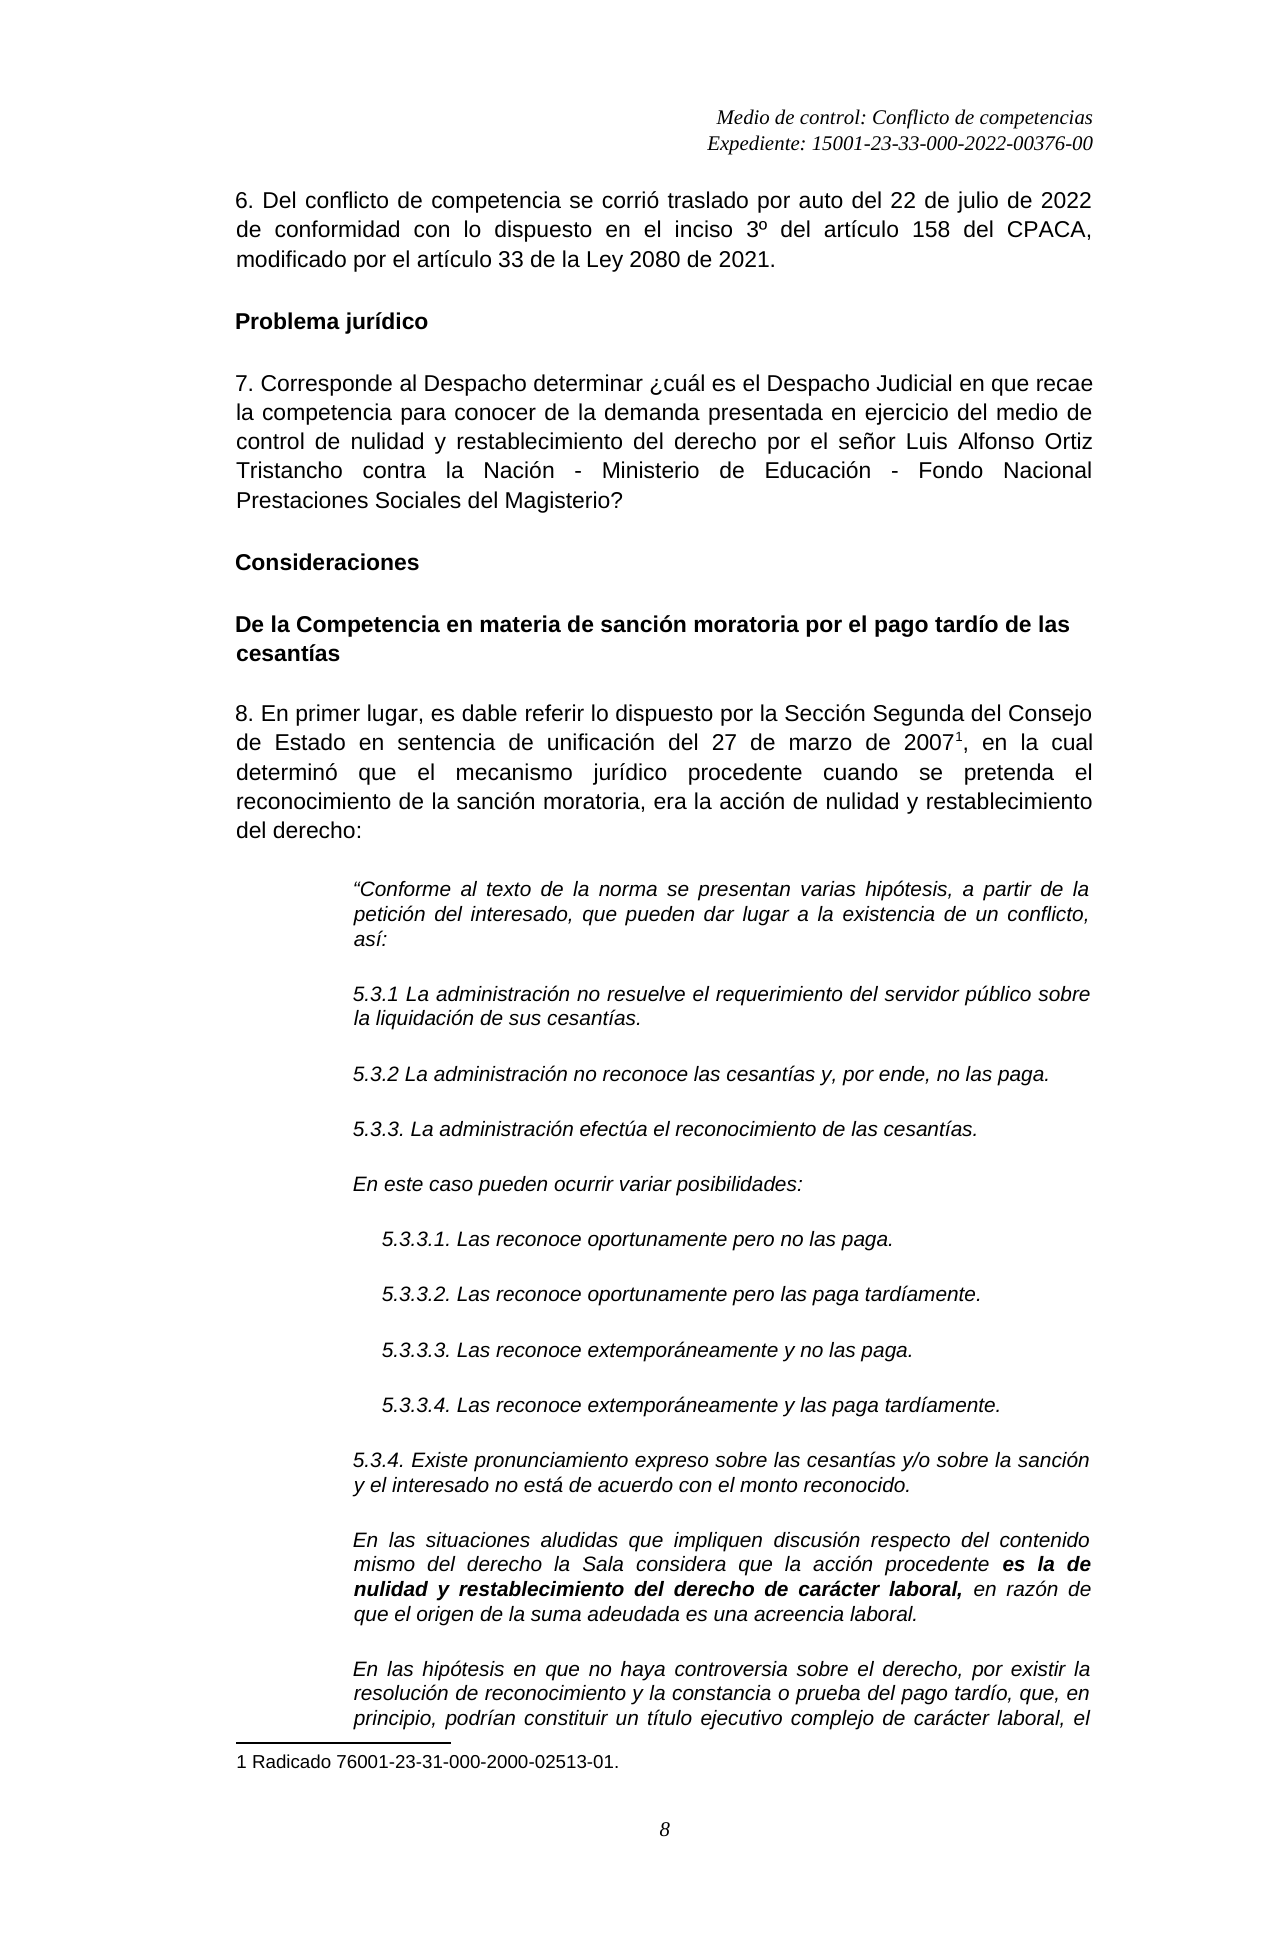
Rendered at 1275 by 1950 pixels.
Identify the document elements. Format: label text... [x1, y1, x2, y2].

text 8. En primer lugar, es dable referir lo dispuesto por la Sección Segunda del Consejo de Estado en sentencia de unificación del 27 de marzo de 2007, en la cual determinó que el mecanismo jurídico procedente cuando se pretenda el reconocimiento de la sanción moratoria, era la acción de nulidad y restablecimiento del derecho: [235, 700, 1093, 843]
text “Conforme al texto de la norma se presentan varias hipótesis, a partir de la petición del interesado, que pueden dar lugar a la existencia de un conflicto, así: [353, 877, 1093, 950]
text 5.3.3. La administración efectúa el reconocimiento de las cesantías. [353, 1117, 1093, 1141]
text 5.3.3.4. Las reconoce extemporáneamente y las paga tardíamente. [353, 1393, 1093, 1417]
text 7. Corresponde al Despacho determinar ¿cuál es el Despacho Judicial en que recae la competencia para conocer de la demanda presentada en ejercicio del medio de control de nulidad y restablecimiento del derecho por el señor Luis Alfonso Ortiz Tristancho contra la Nación - Ministerio de Educación - Fondo Nacional Prestaciones Sociales del Magisterio? [235, 370, 1093, 513]
text Consideraciones [235, 549, 1093, 575]
text En las situaciones aludidas que impliquen discusión respecto del contenido mismo del derecho la Sala considera que la acción procedente es la de nulidad y restablecimiento del derecho de carácter laboral, en razón de que el origen de la suma adeudada es una acreencia laboral. [353, 1528, 1093, 1625]
text 5.3.3.3. Las reconoce extemporáneamente y no las paga. [353, 1337, 1093, 1361]
text 5.3.1 La administración no resuelve el requerimiento del servidor público sobre la liquidación de sus cesantías. [353, 982, 1093, 1030]
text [353, 1657, 1093, 1730]
subtitle Problema jurídico [235, 308, 1093, 334]
text 5.3.4. Existe pronunciamiento expreso sobre las cesantías y/o sobre la sanción y el interesado no está de acuerdo con el monto reconocido. [353, 1448, 1093, 1496]
text En este caso pueden ocurrir variar posibilidades: [353, 1172, 1093, 1196]
text 5.3.3.2. Las reconoce oportunamente pero las paga tardíamente. [353, 1282, 1093, 1306]
text 5.3.3.1. Las reconoce oportunamente pero no las paga. [353, 1227, 1093, 1251]
text 6. Del conflicto de competencia se corrió traslado por auto del 22 de julio de 2022 de conformidad con lo dispuesto en el inciso 3º del artículo 158 del CPACA, modificado por el artículo 33 de la Ley 2080 de 2021. [235, 187, 1093, 272]
text 5.3.2 La administración no reconoce las cesantías y, por ende, no las paga. [353, 1061, 1093, 1085]
subtitle De la Competencia en materia de sanción moratoria por el pago tardío de las cesantías [235, 611, 1093, 666]
